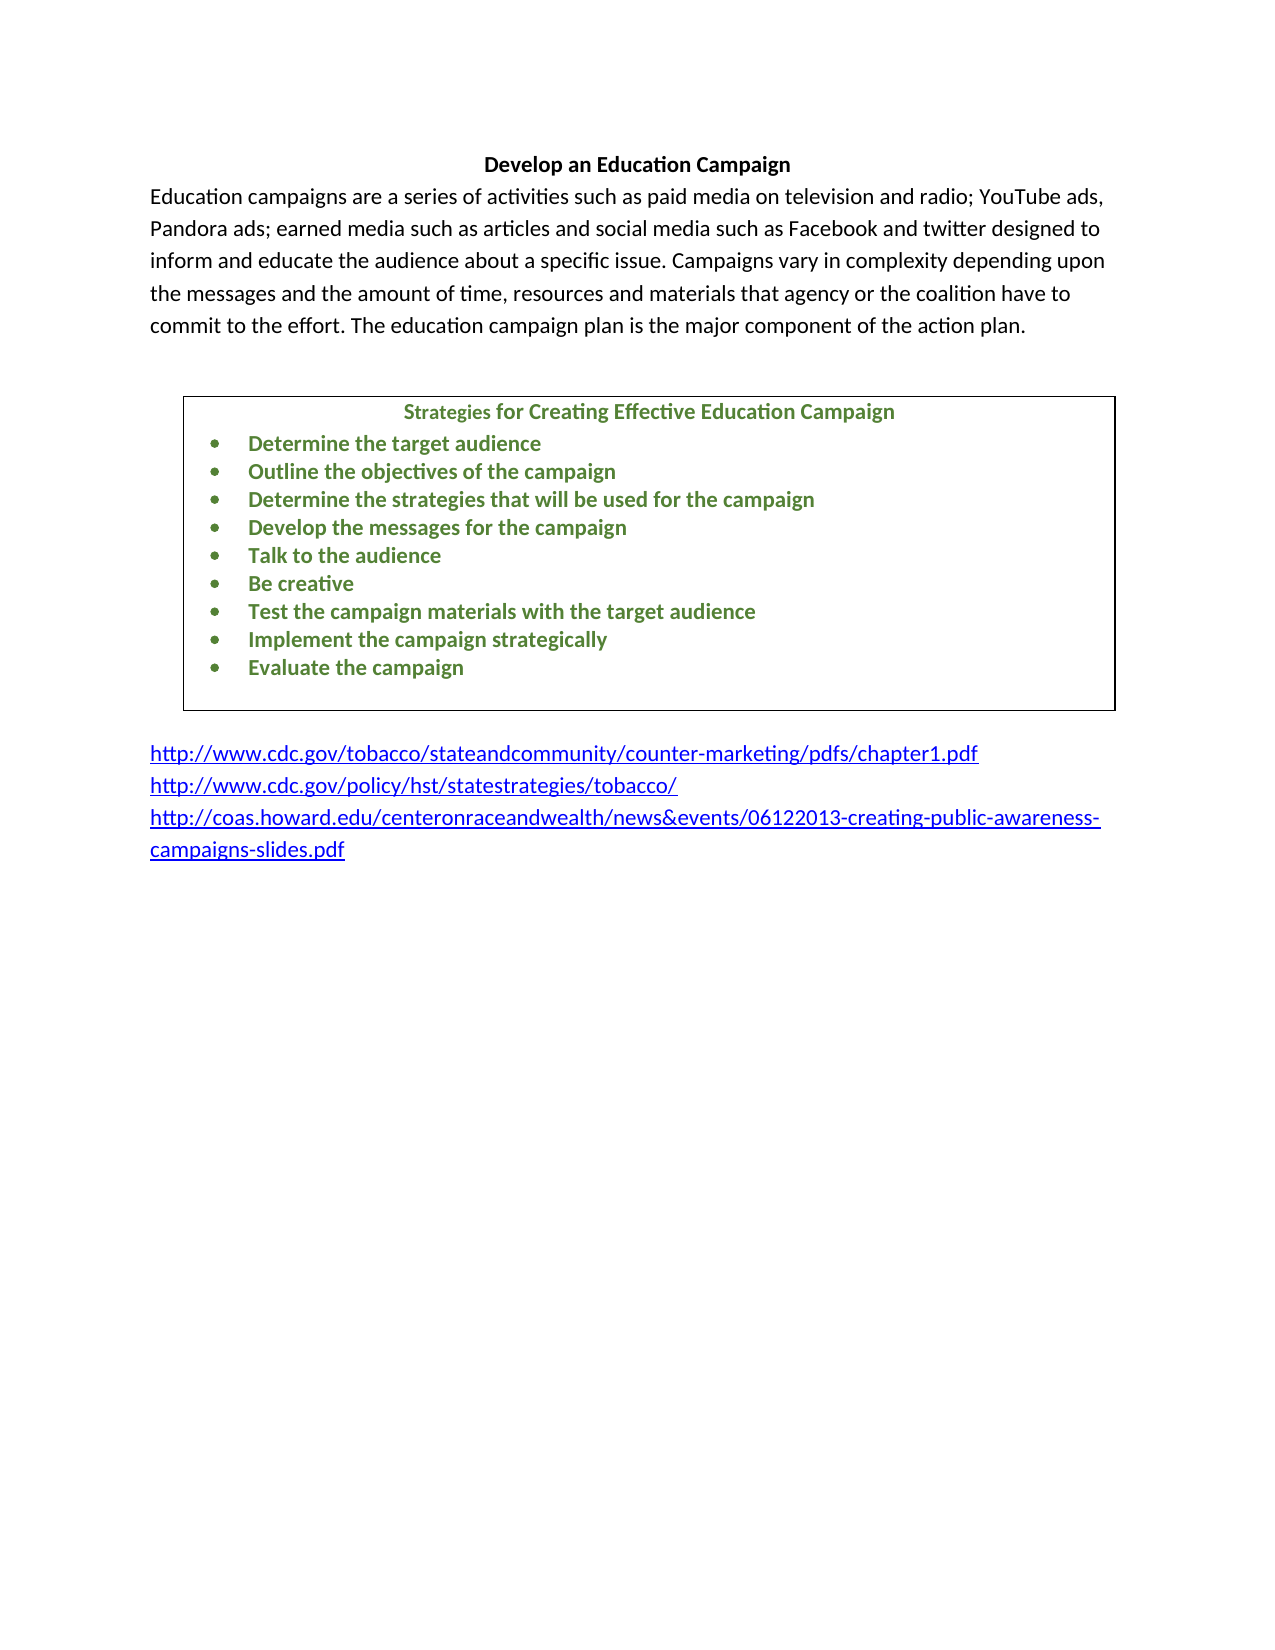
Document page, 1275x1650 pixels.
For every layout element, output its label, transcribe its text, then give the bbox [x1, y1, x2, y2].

list http://www.cdc.gov/tobacco/stateandcommunity/counter-marketing/pdfs/chapter1.pdf [150, 739, 1125, 767]
list http://www.cdc.gov/policy/hst/statestrategies/tobacco/ [150, 771, 1125, 799]
list http://coas.howard.edu/centeronraceandwealth/news&events/06122013-creating-public-awareness-campaigns-slides.pdf [150, 803, 1125, 863]
list Develop an Education Campaign [150, 150, 1125, 178]
table_header Strategies for Creating Effective Education Campaign Determine the target audience Outline the objectives of the campaign Determine the strategies that will be used for the campaign Develop the messages for the campaign Talk to the audience Be creative Test the campaign materials with the target audience Implement the campaign strategically Evaluate the campaign [184, 397, 1114, 709]
list Education campaigns are a series of activities such as paid media on television and radio; YouTube ads, Pandora ads; earned media such as articles and social media such as Facebook and twitter designed to inform and educate the audience about a specific issue. Campaigns vary in complexity depending upon the messages and the amount of time, resources and materials that agency or the coalition have to commit to the effort. The education campaign plan is the major component of the action plan. [150, 182, 1125, 339]
